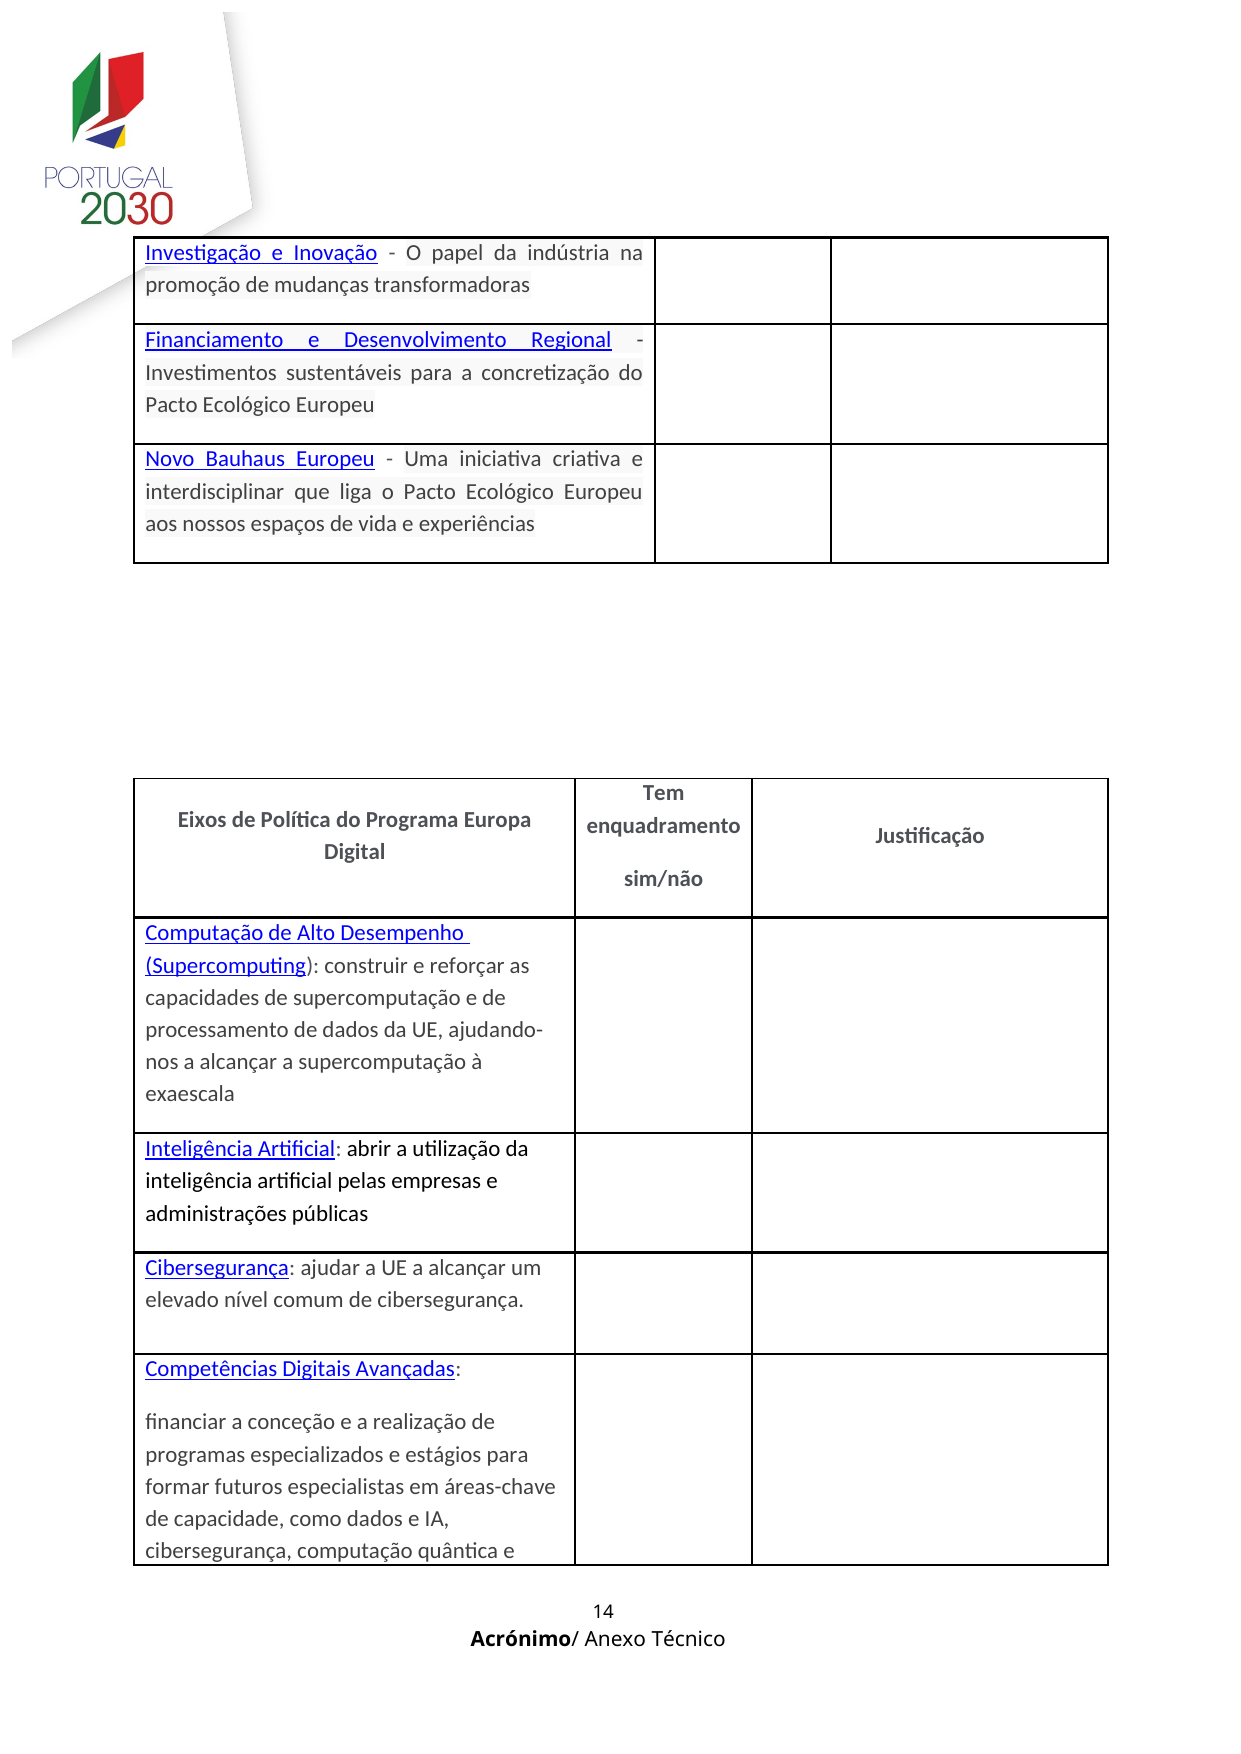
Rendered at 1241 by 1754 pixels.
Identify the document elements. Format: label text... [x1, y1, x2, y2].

table_cell [656, 445, 830, 562]
table_cell [753, 1254, 1107, 1352]
table_cell [656, 239, 830, 323]
table_cell Inteligência Artificial: abrir a utilização da inteligência artificial pelas empresas e administrações públicas [135, 1134, 574, 1251]
table_header Eixos de Política do Programa Europa Digital [135, 779, 574, 916]
table_cell [832, 325, 1107, 442]
picture [12, 12, 364, 359]
table_cell Financiamento e Desenvolvimento Regional - Investimentos sustentáveis para a concretização do Pacto Ecológico Europeu [135, 325, 654, 442]
table_cell Investigação e Inovação - O papel da indústria na promoção de mudanças transformadoras [135, 239, 654, 323]
table_cell [832, 239, 1107, 323]
table_cell Novo Bauhaus Europeu - Uma iniciativa criativa e interdisciplinar que liga o Pacto Ecológico Europeu aos nossos espaços de vida e experiências [135, 445, 654, 562]
table_cell [753, 1134, 1107, 1251]
table_header Justificação [753, 779, 1107, 916]
table_cell [656, 325, 830, 442]
table_cell [753, 1355, 1107, 1564]
table_cell Computação de Alto Desempenho (Supercomputing): construir e reforçar as capacidades de supercomputação e de processamento de dados da UE, ajudando-nos a alcançar a supercomputação à exaescala [135, 919, 574, 1132]
table_cell [576, 919, 751, 1132]
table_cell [135, 1355, 574, 1564]
table_header Tem enquadramento sim/não [576, 779, 751, 916]
table_cell [576, 1254, 751, 1352]
table_cell Cibersegurança: ajudar a UE a alcançar um elevado nível comum de cibersegurança. [135, 1254, 574, 1352]
table_cell [832, 445, 1107, 562]
table_cell [576, 1134, 751, 1251]
table_cell [576, 1355, 751, 1564]
table_cell [753, 919, 1107, 1132]
